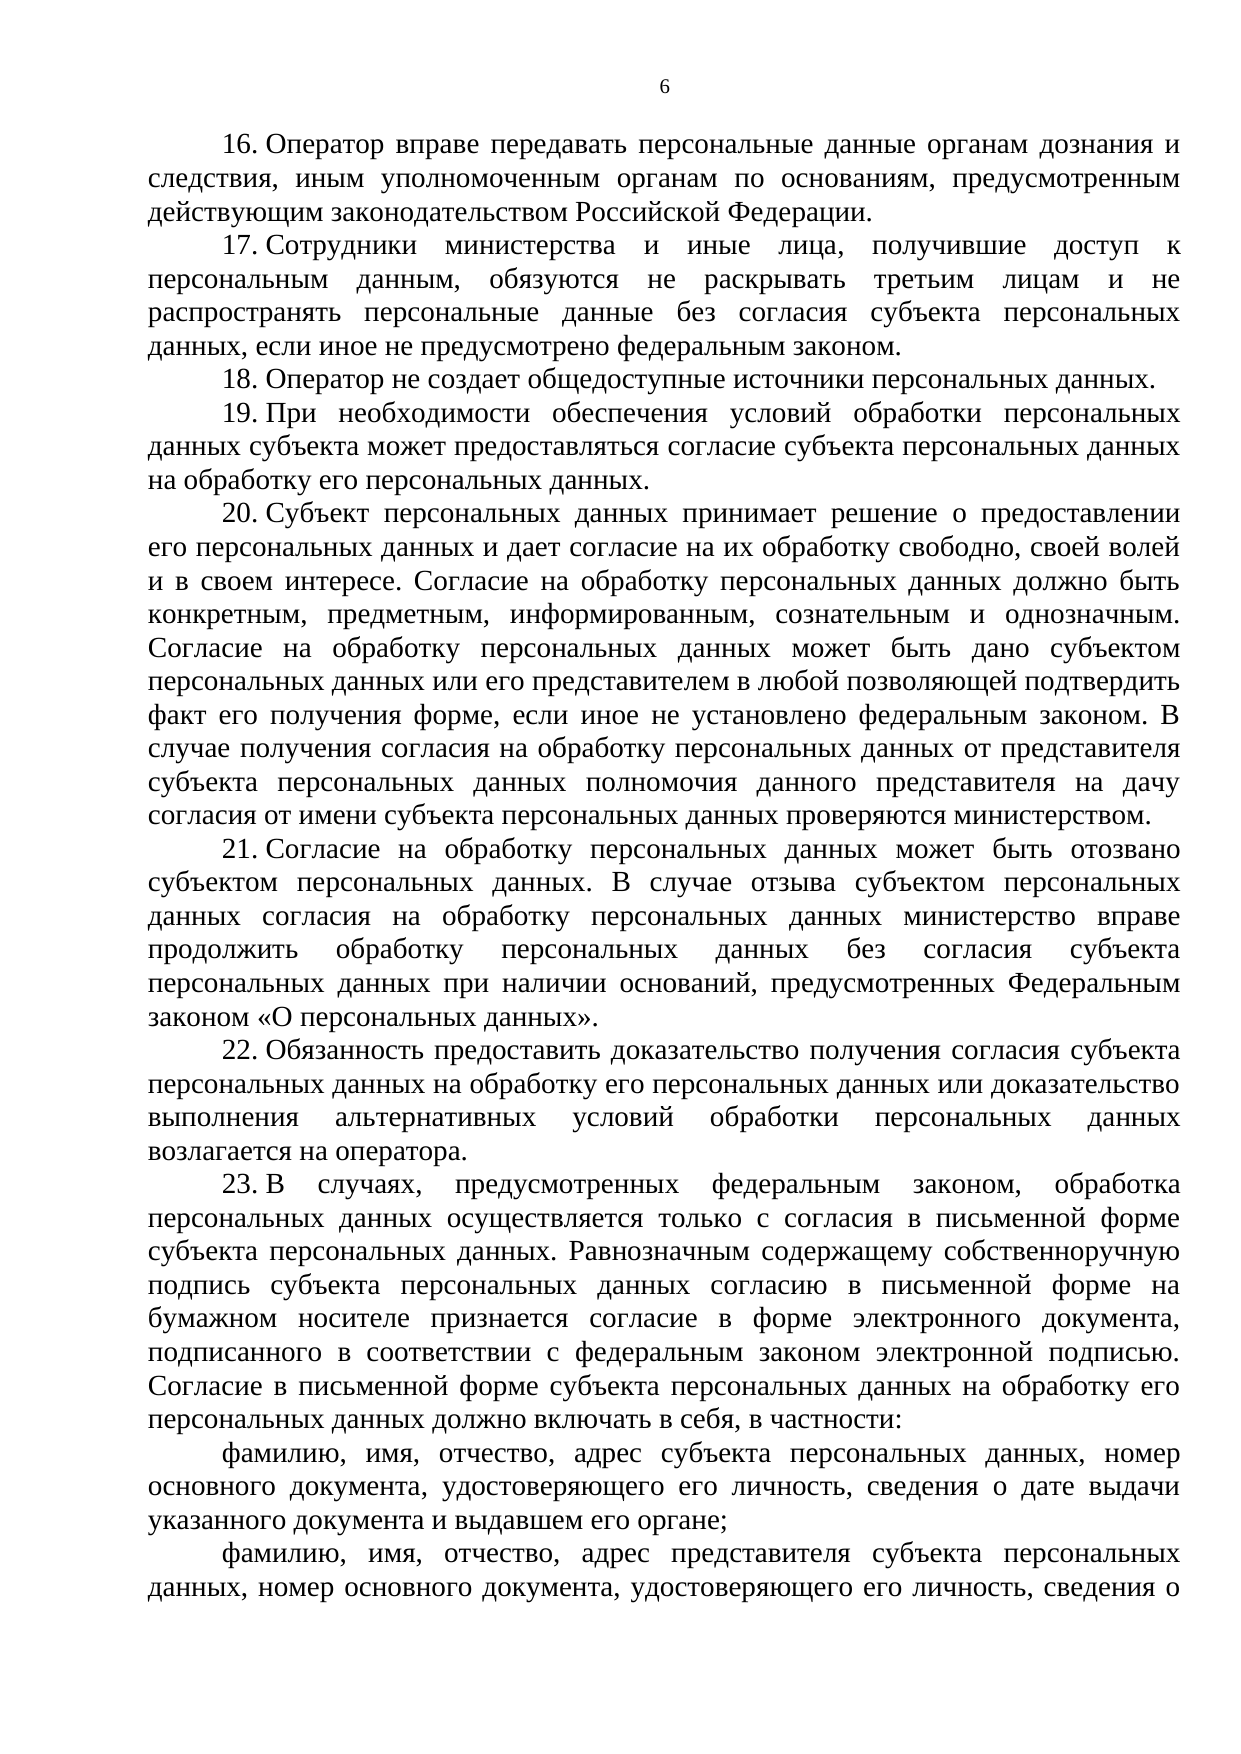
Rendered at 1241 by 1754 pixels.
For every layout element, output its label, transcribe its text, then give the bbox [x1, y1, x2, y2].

list 19. При необходимости обеспечения условий обработки персональных данных субъекта может предоставляться согласие субъекта персональных данных на обработку его персональных данных. [148, 395, 1181, 496]
list 16. Оператор вправе передавать персональные данные органам дознания и следствия, иным уполномоченным органам по основаниям, предусмотренным действующим законодательством Российской Федерации. [148, 127, 1181, 227]
list 22. Обязанность предоставить доказательство получения согласия субъекта персональных данных на обработку его персональных данных или доказательство выполнения альтернативных условий обработки персональных данных возлагается на оператора. [148, 1032, 1181, 1166]
list 17. Сотрудники министерства и иные лица, получившие доступ к персональным данным, обязуются не раскрывать третьим лицам и не распространять персональные данные без согласия субъекта персональных данных, если иное не предусмотрено федеральным законом. [148, 227, 1181, 361]
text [148, 1535, 1181, 1602]
list 20. Субъект персональных данных принимает решение о предоставлении его персональных данных и дает согласие на их обработку свободно, своей волей и в своем интересе. Согласие на обработку персональных данных должно быть конкретным, предметным, информированным, сознательным и однозначным. Согласие на обработку персональных данных может быть дано субъектом персональных данных или его представителем в любой позволяющей подтвердить факт его получения форме, если иное не установлено федеральным законом. В случае получения согласия на обработку персональных данных от представителя субъекта персональных данных полномочия данного представителя на дачу согласия от имени субъекта персональных данных проверяются министерством. [148, 496, 1181, 831]
list 21. Согласие на обработку персональных данных может быть отозвано субъектом персональных данных. В случае отзыва субъектом персональных данных согласия на обработку персональных данных министерство вправе продолжить обработку персональных данных без согласия субъекта персональных данных при наличии оснований, предусмотренных Федеральным законом «О персональных данных». [148, 831, 1181, 1032]
list 23. В случаях, предусмотренных федеральным законом, обработка персональных данных осуществляется только с согласия в письменной форме субъекта персональных данных. Равнозначным содержащему собственноручную подпись субъекта персональных данных согласию в письменной форме на бумажном носителе признается согласие в форме электронного документа, подписанного в соответствии с федеральным законом электронной подписью. Согласие в письменной форме субъекта персональных данных на обработку его персональных данных должно включать в себя, в частности: [148, 1166, 1181, 1435]
list 18. Оператор не создает общедоступные источники персональных данных. [148, 361, 1181, 395]
text фамилию, имя, отчество, адрес субъекта персональных данных, номер основного документа, удостоверяющего его личность, сведения о дате выдачи указанного документа и выдавшем его органе; [148, 1435, 1181, 1535]
